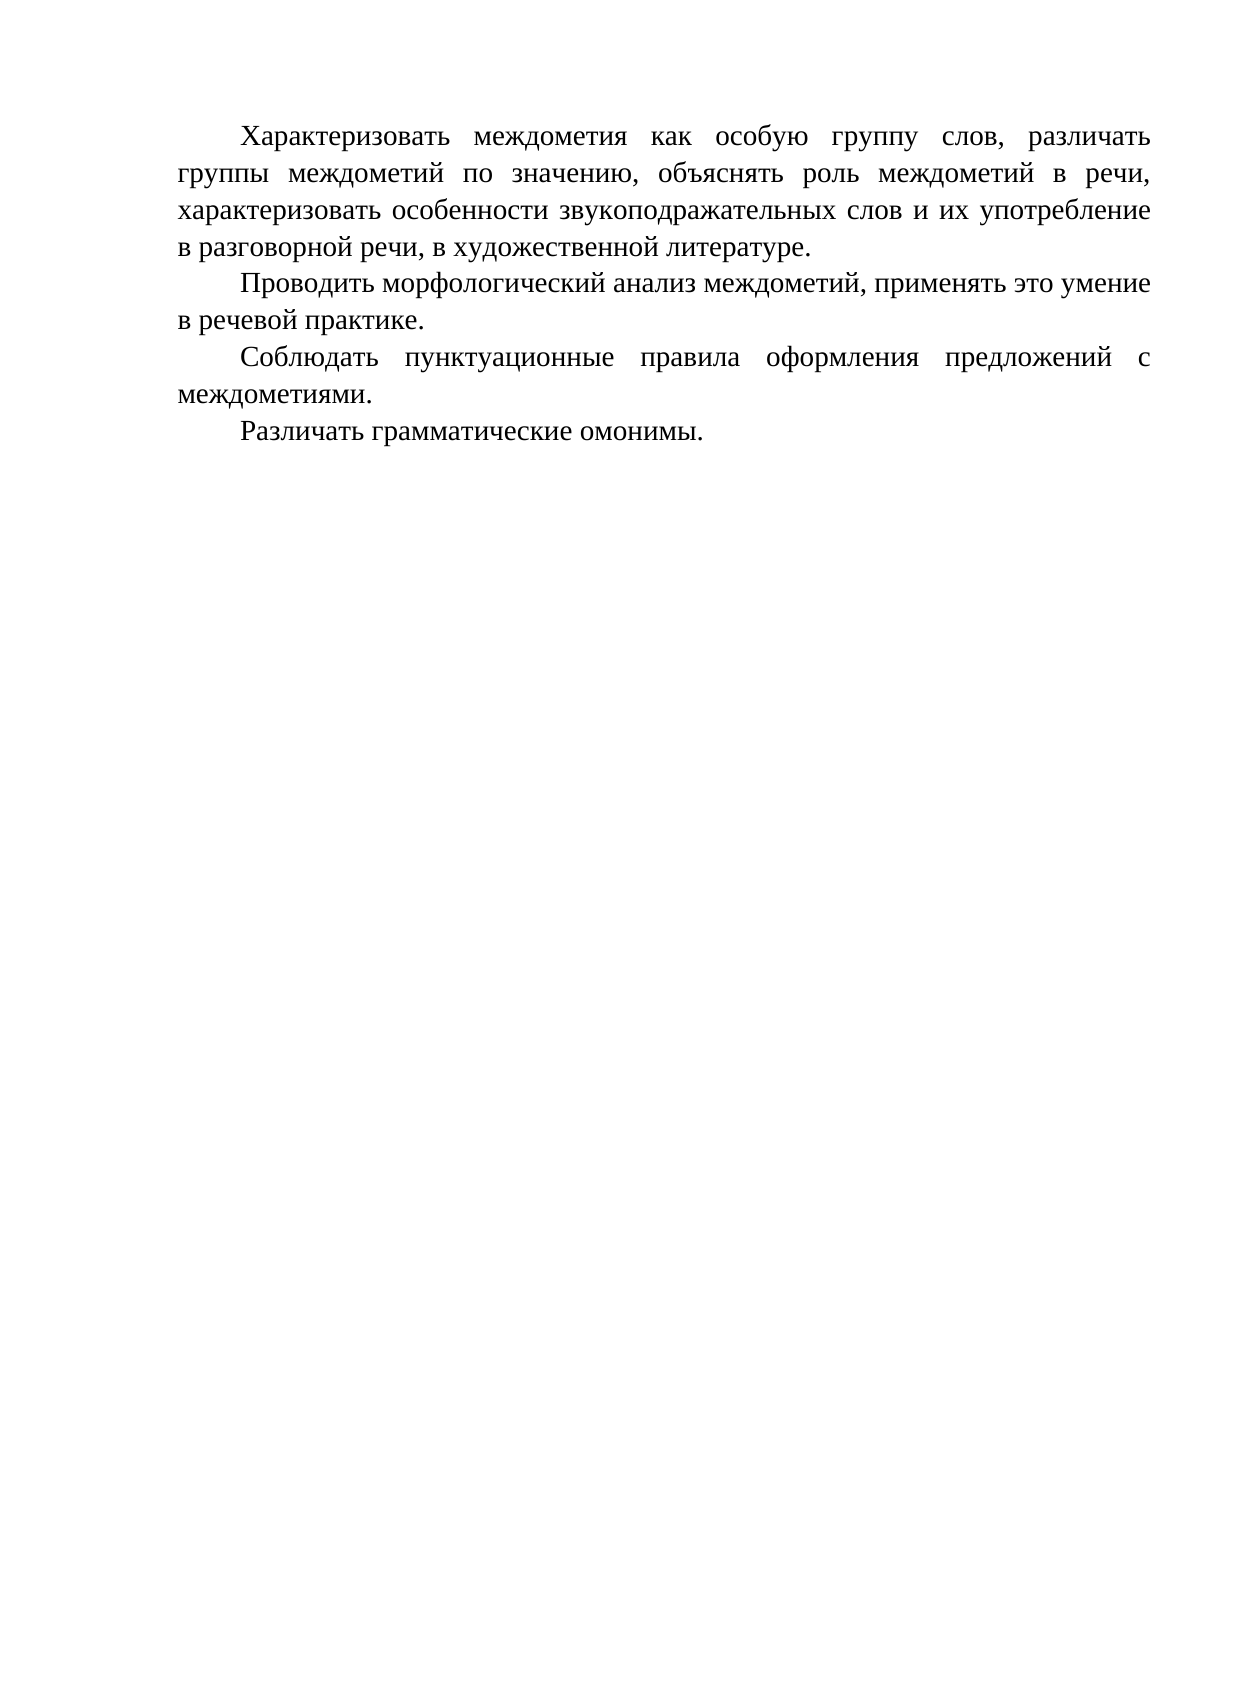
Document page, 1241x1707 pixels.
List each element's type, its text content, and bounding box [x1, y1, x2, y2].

text Различать грамматические омонимы. [177, 413, 1152, 447]
text Характеризовать междометия как особую группу слов, различать группы междометий по значению, объяснять роль междометий в речи, характеризовать особенности звукоподражательных слов и их употребление в разговорной речи, в художественной литературе. [177, 118, 1152, 262]
text Проводить морфологический анализ междометий, применять это умение в речевой практике. [177, 266, 1152, 336]
text Соблюдать пунктуационные правила оформления предложений с междометиями. [177, 339, 1152, 410]
